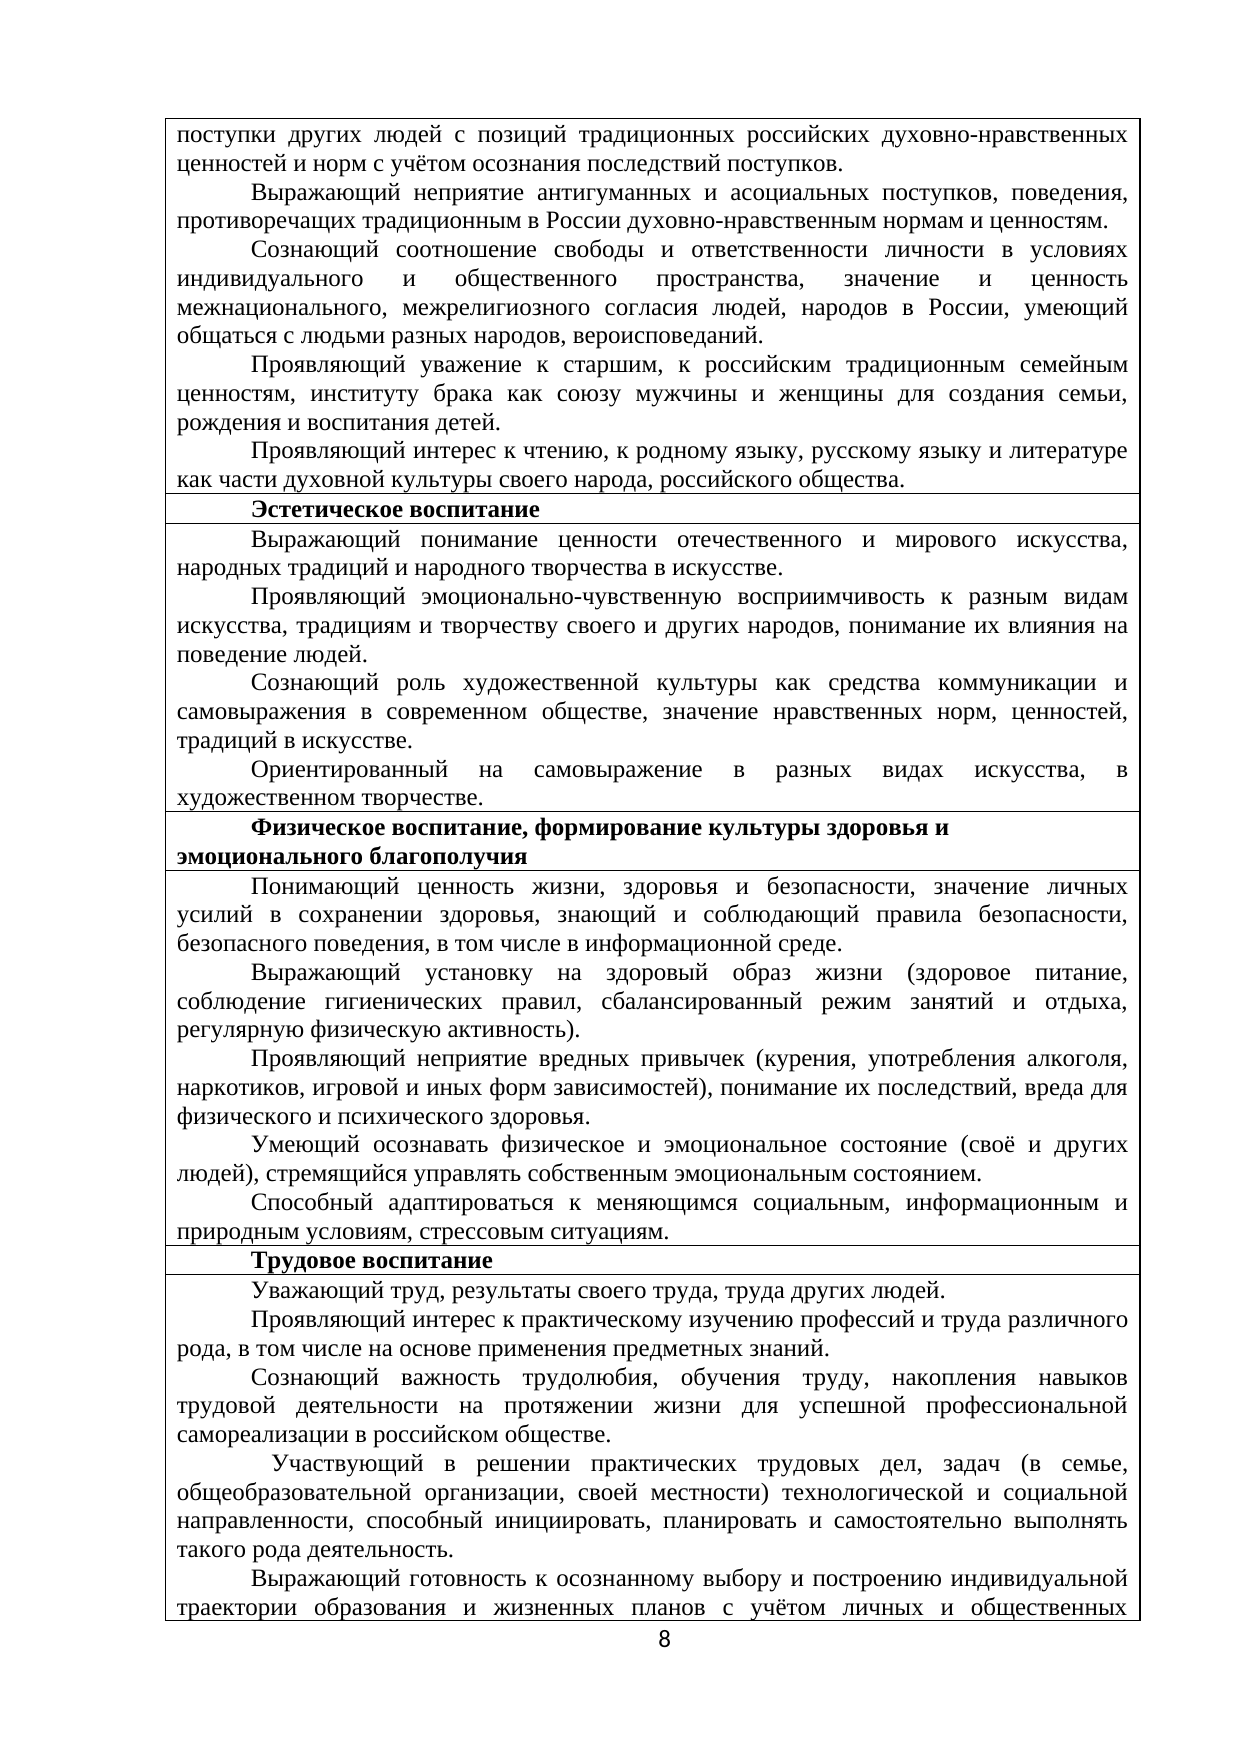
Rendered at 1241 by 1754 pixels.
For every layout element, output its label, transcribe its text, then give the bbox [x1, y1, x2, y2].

table_cell Трудовое воспитание [166, 1246, 1139, 1274]
table_cell Физическое воспитание, формирование культуры здоровья и эмоционального благополучия [166, 812, 1139, 870]
table_cell Выражающий понимание ценности отечественного и мирового искусства, народных традиций и народного творчества в искусстве. Проявляющий эмоционально-чувственную восприимчивость к разным видам искусства, традициям и творчеству своего и других народов, понимание их влияния на поведение людей. Сознающий роль художественной культуры как средства коммуникации и самовыражения в современном обществе, значение нравственных норм, ценностей, традиций в искусстве. Ориентированный на самовыражение в разных видах искусства, в художественном творчестве. [166, 524, 1139, 811]
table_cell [166, 119, 1139, 493]
table_cell Эстетическое воспитание [166, 494, 1139, 523]
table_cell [166, 1275, 1139, 1620]
table_cell Понимающий ценность жизни, здоровья и безопасности, значение личных усилий в сохранении здоровья, знающий и соблюдающий правила безопасности, безопасного поведения, в том числе в информационной среде. Выражающий установку на здоровый образ жизни (здоровое питание, соблюдение гигиенических правил, сбалансированный режим занятий и отдыха, регулярную физическую активность). Проявляющий неприятие вредных привычек (курения, употребления алкоголя, наркотиков, игровой и иных форм зависимостей), понимание их последствий, вреда для физического и психического здоровья. Умеющий осознавать физическое и эмоциональное состояние (своё и других людей), стремящийся управлять собственным эмоциональным состоянием. Способный адаптироваться к меняющимся социальным, информационным и природным условиям, стрессовым ситуациям. [166, 871, 1139, 1244]
